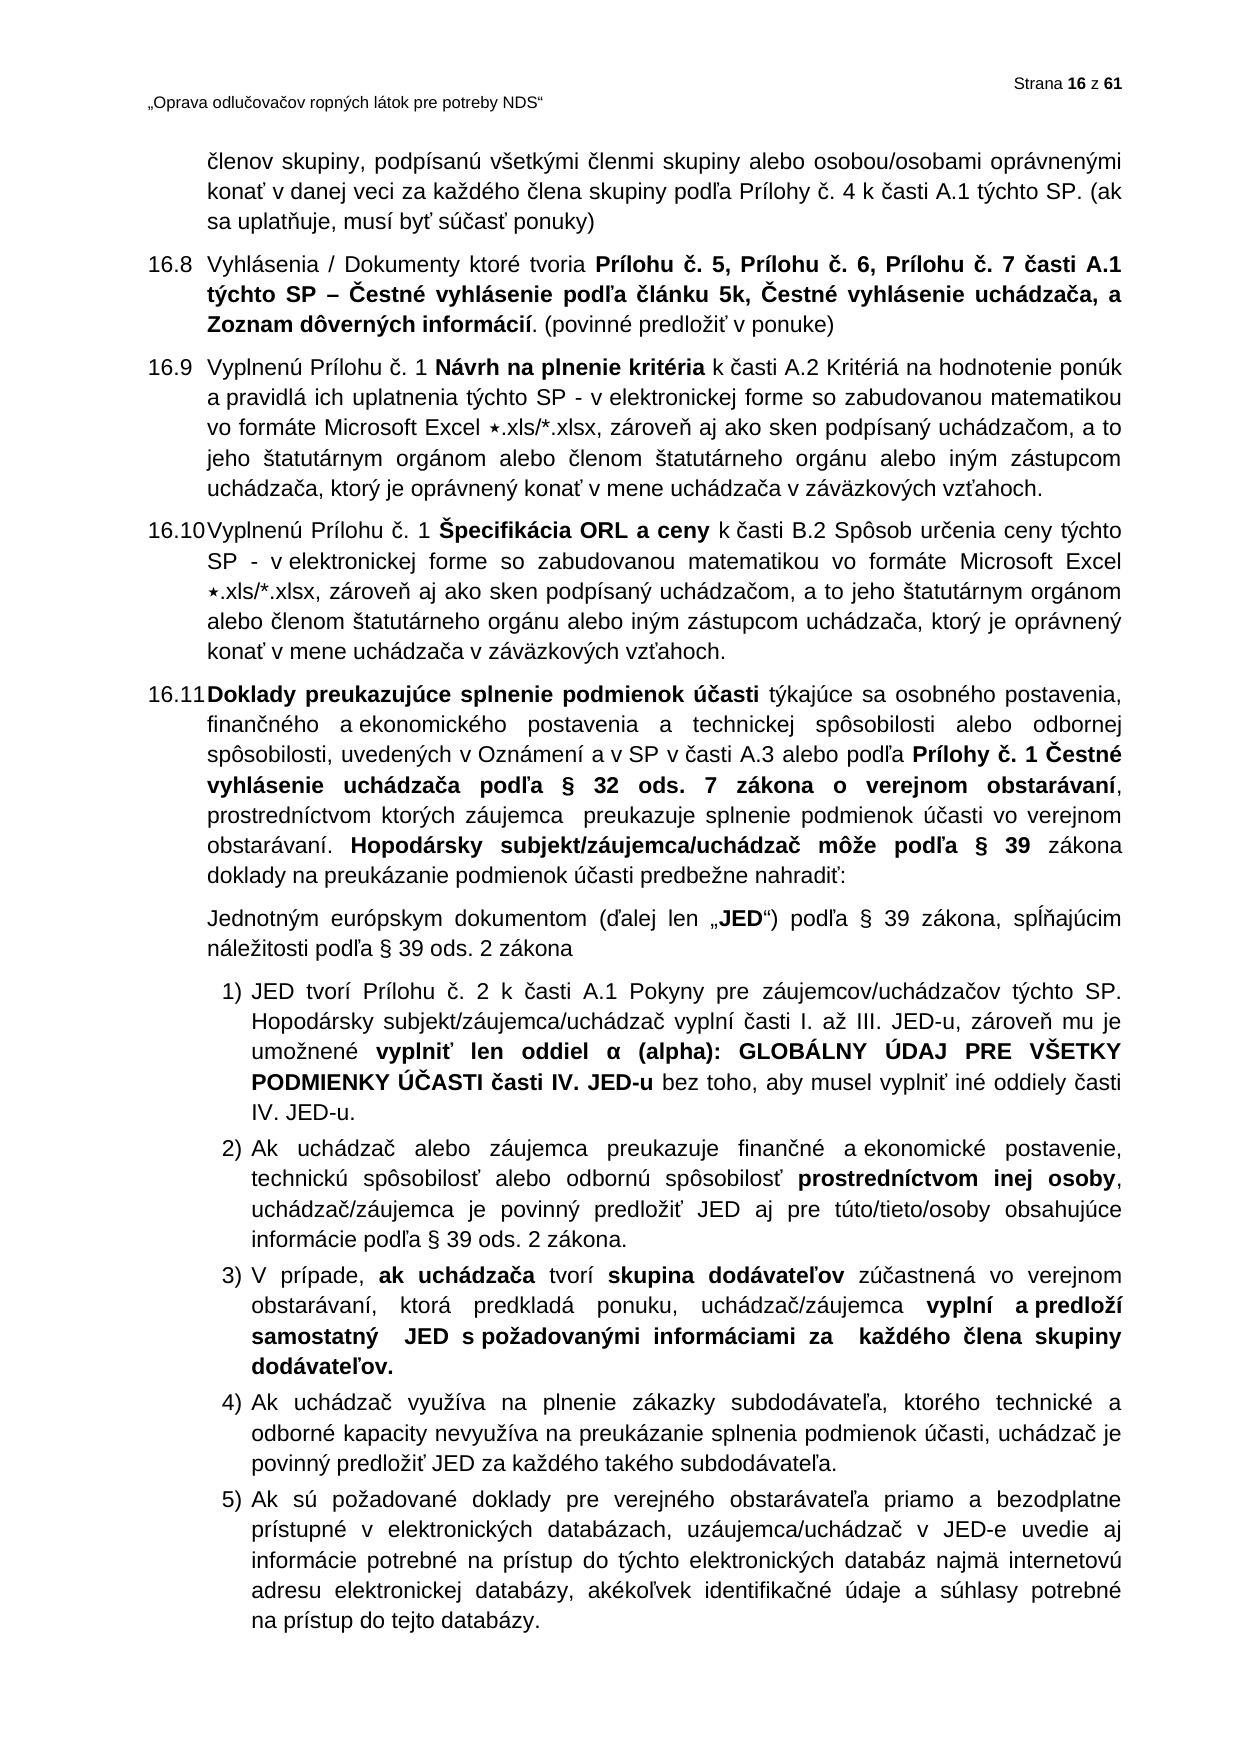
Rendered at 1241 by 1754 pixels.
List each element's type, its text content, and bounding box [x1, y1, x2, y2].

list Ak uchádzač využíva na plnenie zákazky subdodávateľa, ktorého technické a odborné kapacity nevyužíva na preukázanie splnenia podmienok účasti, uchádzač je povinný predložiť JED za každého takého subdodávateľa. [222, 1389, 1122, 1476]
list Ak uchádzač alebo záujemca preukazuje finančné a ekonomické postavenie, technickú spôsobilosť alebo odbornú spôsobilosť prostredníctvom inej osoby, uchádzač/záujemca je povinný predložiť JED aj pre túto/tieto/osoby obsahujúce informácie podľa § 39 ods. 2 zákona. [222, 1135, 1122, 1252]
list V prípade, ak uchádzača tvorí skupina dodávateľov zúčastnená vo verejnom obstarávaní, ktorá predkladá ponuku, uchádzač/záujemca vyplní a predloží samostatný JED s požadovanými informáciami za každého člena skupiny dodávateľov. [222, 1262, 1122, 1379]
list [148, 148, 1122, 234]
list Doklady preukazujúce splnenie podmienok účasti týkajúce sa osobného postavenia, finančného a ekonomického postavenia a technickej spôsobilosti alebo odbornej spôsobilosti, uvedených v Oznámení a v SP v časti A.3 alebo podľa Prílohy č. 1 Čestné vyhlásenie uchádzača podľa § 32 ods. 7 zákona o verejnom obstarávaní, prostredníctvom ktorých záujemca preukazuje splnenie podmienok účasti vo verejnom obstarávaní. Hopodársky subjekt/záujemca/uchádzač môže podľa § 39 zákona doklady na preukázanie podmienok účasti predbežne nahradiť: [148, 681, 1122, 889]
list Ak sú požadované doklady pre verejného obstarávateľa priamo a bezodplatne prístupné v elektronických databázach, uzáujemca/uchádzač v JED-e uvedie aj informácie potrebné na prístup do týchto elektronických databáz najmä internetovú adresu elektronickej databázy, akékoľvek identifikačné údaje a súhlasy potrebné na prístup do tejto databázy. [222, 1486, 1122, 1633]
list Vyplnenú Prílohu č. 1 Špecifikácia ORL a ceny k časti B.2 Spôsob určenia ceny týchto SP - v elektronickej forme so zabudovanou matematikou vo formáte Microsoft Excel ٭.xls/*.xlsx, zároveň aj ako sken podpísaný uchádzačom, a to jeho štatutárnym orgánom alebo členom štatutárneho orgánu alebo iným zástupcom uchádzača, ktorý je oprávnený konať v mene uchádzača v záväzkových vzťahoch. [148, 517, 1122, 665]
list JED tvorí Prílohu č. 2 k časti A.1 Pokyny pre záujemcov/uchádzačov týchto SP. Hopodársky subjekt/záujemca/uchádzač vyplní časti I. až III. JED-u, zároveň mu je umožnené vyplniť len oddiel α (alpha): GLOBÁLNY ÚDAJ PRE VŠETKY PODMIENKY ÚČASTI časti IV. JED-u bez toho, aby musel vyplniť iné oddiely časti IV. JED-u. [222, 978, 1122, 1125]
list Vyplnenú Prílohu č. 1 Návrh na plnenie kritéria k časti A.2 Kritériá na hodnotenie ponúk a pravidlá ich uplatnenia týchto SP - v elektronickej forme so zabudovanou matematikou vo formáte Microsoft Excel ٭.xls/*.xlsx, zároveň aj ako sken podpísaný uchádzačom, a to jeho štatutárnym orgánom alebo členom štatutárneho orgánu alebo iným zástupcom uchádzača, ktorý je oprávnený konať v mene uchádzača v záväzkových vzťahoch. [148, 354, 1122, 501]
text Jednotným európskym dokumentom (ďalej len „JED“) podľa § 39 zákona, spĺňajúcim náležitosti podľa § 39 ods. 2 zákona [207, 905, 1122, 962]
list Vyhlásenia / Dokumenty ktoré tvoria Prílohu č. 5, Prílohu č. 6, Prílohu č. 7 časti A.1 týchto SP – Čestné vyhlásenie podľa článku 5k, Čestné vyhlásenie uchádzača, a Zoznam dôverných informácií. (povinné predložiť v ponuke) [148, 251, 1122, 338]
